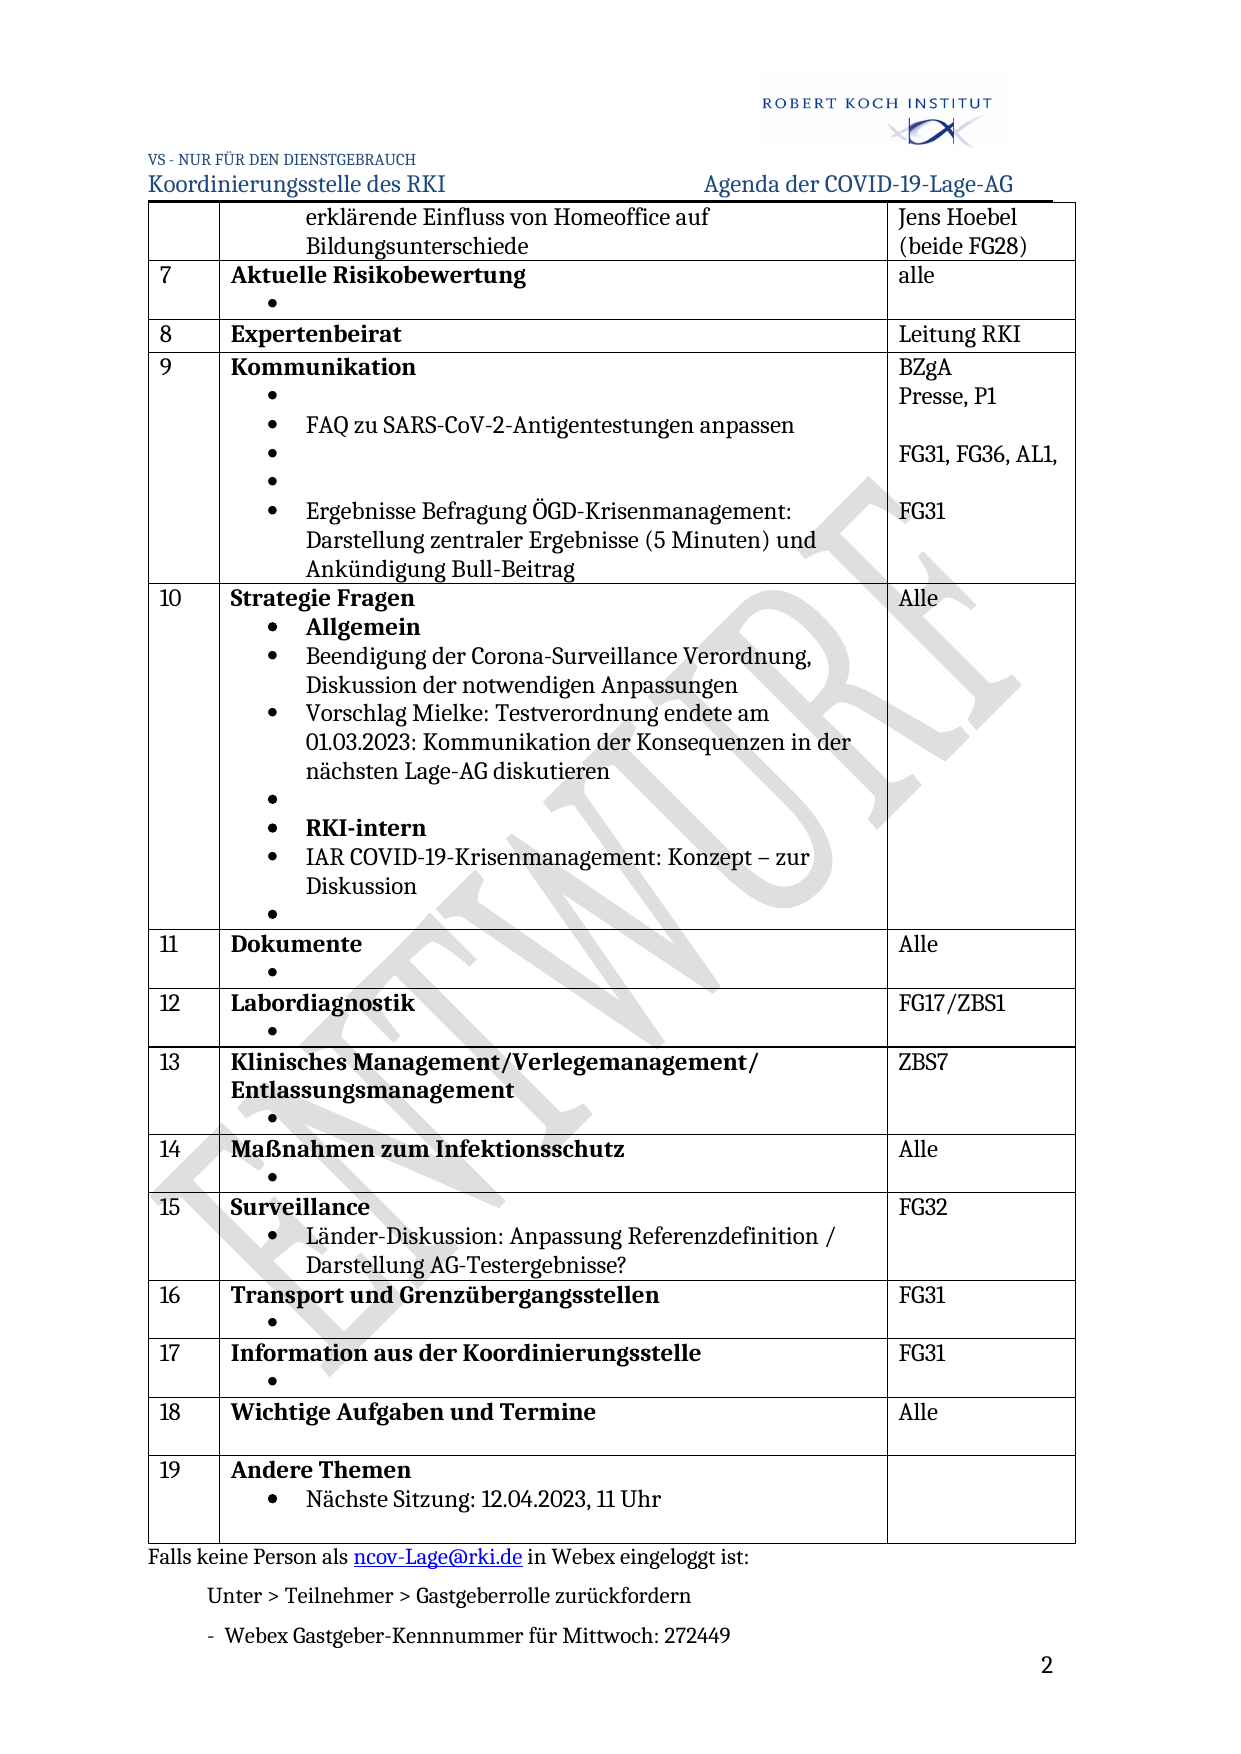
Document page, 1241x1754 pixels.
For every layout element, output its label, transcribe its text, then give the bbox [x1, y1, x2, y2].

table_cell Andere Themen Nächste Sitzung: 12.04.2023, 11 Uhr [220, 1456, 887, 1542]
table_cell Alle [888, 584, 1075, 929]
table_cell Wichtige Aufgaben und Termine [220, 1398, 887, 1455]
table_cell Alle [888, 1398, 1075, 1455]
table_cell 17 [149, 1339, 219, 1397]
table_cell ZBS7 [888, 1048, 1075, 1134]
table_cell Expertenbeirat [220, 320, 887, 352]
table_cell [888, 1456, 1075, 1542]
table_cell 16 [149, 1281, 219, 1338]
table_cell Aktuelle Risikobewertung [220, 261, 887, 319]
table_cell Maßnahmen zum Infektionsschutz [220, 1135, 887, 1192]
table_cell Leitung RKI [888, 320, 1075, 352]
table_cell Strategie Fragen Allgemein Beendigung der Corona-Surveillance Verordnung, Diskussion der notwendigen Anpassungen Vorschlag Mielke: Testverordnung endete am 01.03.2023: Kommunikation der Konsequenzen in der nächsten Lage-AG diskutieren RKI-intern IAR COVID-19-Krisenmanagement: Konzept – zur Diskussion [220, 584, 887, 929]
table_cell Labordiagnostik [220, 989, 887, 1046]
table_cell FG31 [888, 1339, 1075, 1397]
table_cell Alle [888, 930, 1075, 988]
table_cell FG31 [888, 1281, 1075, 1338]
table_cell Kommunikation FAQ zu SARS-CoV-2-Antigentestungen anpassen Ergebnisse Befragung ÖGD-Krisenmanagement: Darstellung zentraler Ergebnisse (5 Minuten) und Ankündigung Bull-Beitrag [220, 353, 887, 583]
table_cell FG17/ZBS1 [888, 989, 1075, 1046]
table_cell 8 [149, 320, 219, 352]
table_cell Surveillance Länder-Diskussion: Anpassung Referenzdefinition / Darstellung AG-Testergebnisse? [220, 1193, 887, 1279]
table_cell 11 [149, 930, 219, 988]
table_cell 18 [149, 1398, 219, 1455]
picture [754, 73, 1013, 151]
table_cell alle [888, 261, 1075, 319]
table_cell 12 [149, 989, 219, 1046]
table_cell Transport und Grenzübergangsstellen [220, 1281, 887, 1338]
table_cell BZgA Presse, P1 FG31, FG36, AL1, FG31 [888, 353, 1075, 583]
table_cell 7 [149, 261, 219, 319]
table_cell 19 [149, 1456, 219, 1542]
table_cell 15 [149, 1193, 219, 1279]
table_cell 10 [149, 584, 219, 929]
table_cell Information aus der Koordinierungsstelle [220, 1339, 887, 1397]
table_cell 9 [149, 353, 219, 583]
text Falls keine Person als ncov-Lage@rki.de in Webex eingeloggt ist: Unter > Teilnehmer > Gastgeberrolle zurückfordern - Webex Gastgeber-Kennnummer für Mittwoch: 272449 [148, 1544, 1053, 1649]
table_cell 14 [149, 1135, 219, 1192]
table_cell Klinisches Management/Verlegemanagement/ Entlassungsmanagement [220, 1048, 887, 1134]
table_cell Abt. 2 Benjamin Wachtler und Jens Hoebel (beide FG28) [888, 203, 1075, 260]
table_cell FG32 [888, 1193, 1075, 1279]
table_cell Dokumente [220, 930, 887, 988]
table_cell 13 [149, 1048, 219, 1134]
table_cell Alle [888, 1135, 1075, 1192]
table_cell 6 [149, 203, 219, 260]
